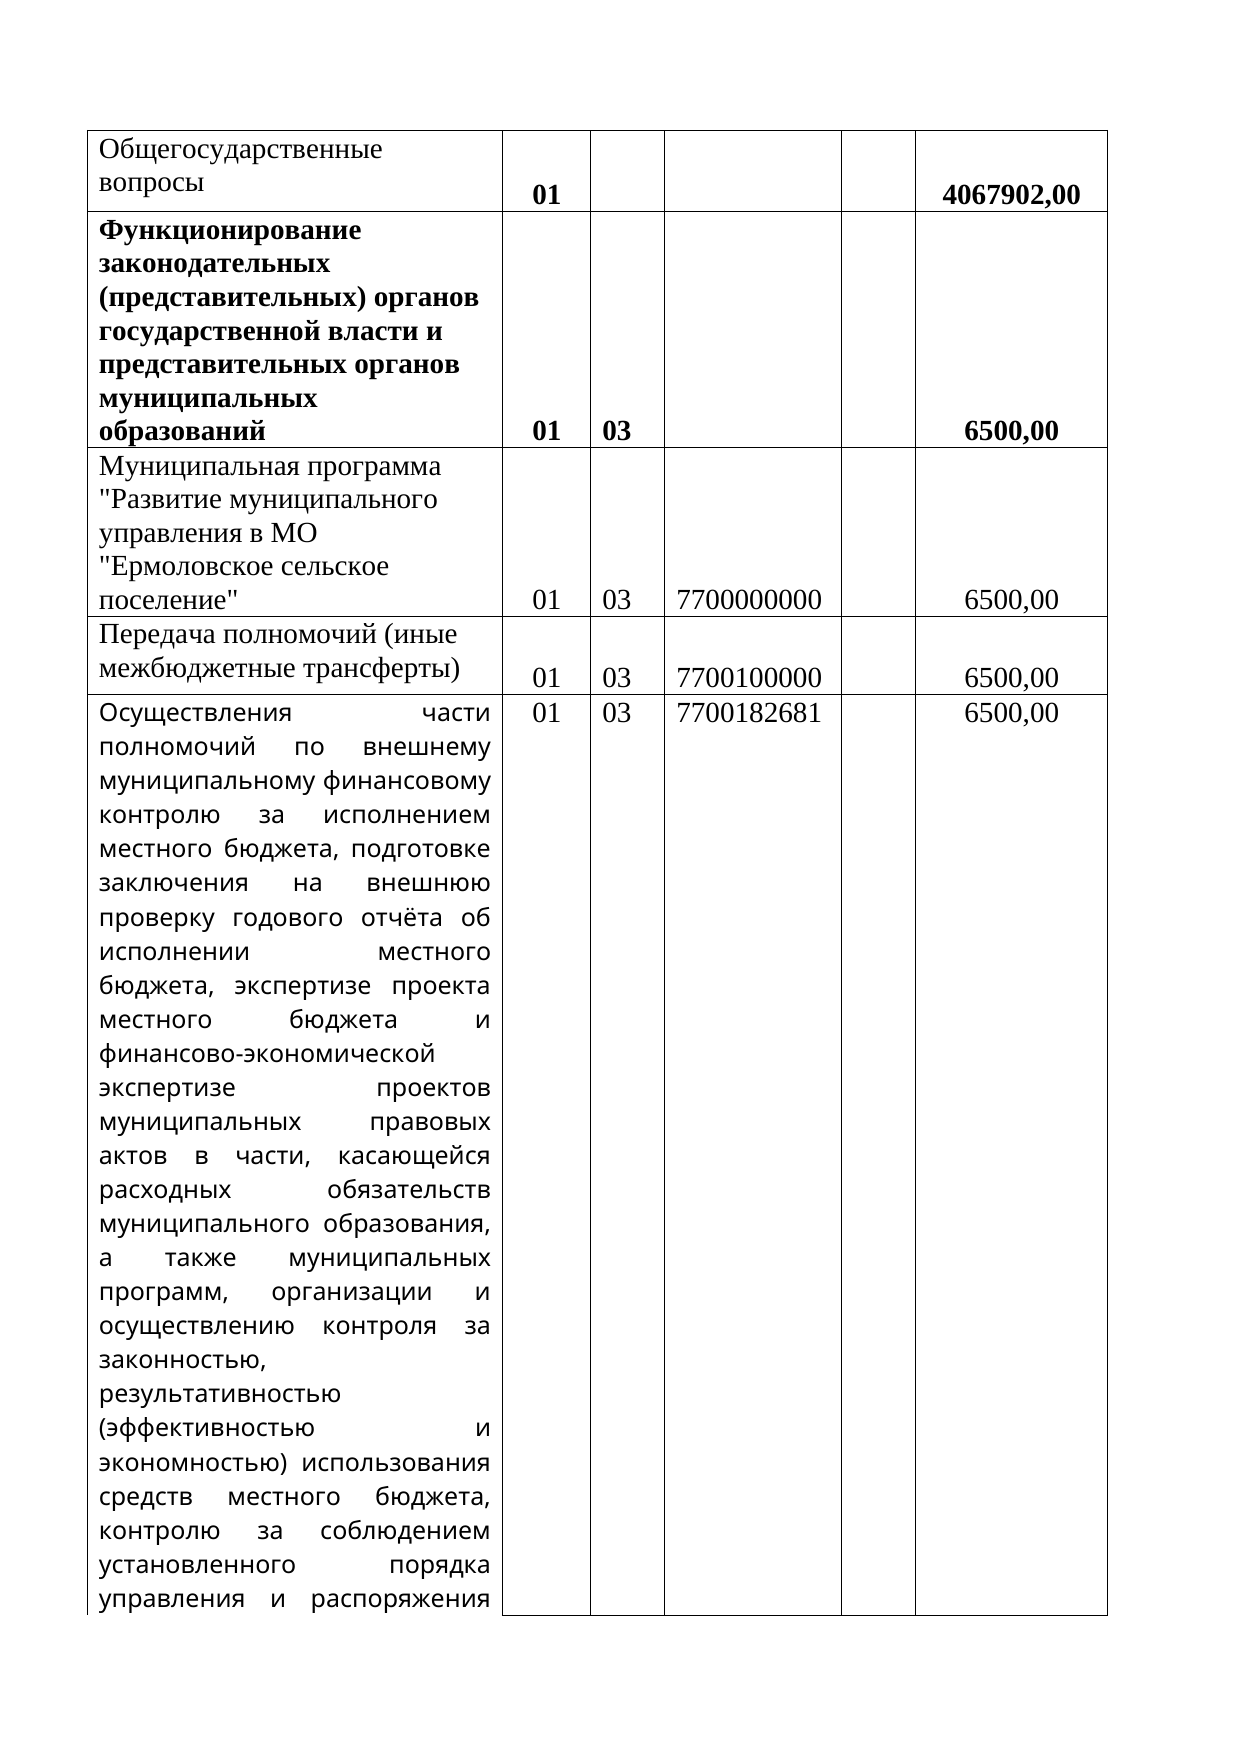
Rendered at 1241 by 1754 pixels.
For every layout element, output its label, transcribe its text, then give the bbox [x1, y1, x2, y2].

table_cell [591, 131, 664, 211]
table_cell 6500,00 [916, 617, 1107, 694]
table_cell Общегосударственные вопросы [88, 131, 502, 211]
table_cell 03 [591, 695, 664, 1614]
table_cell [665, 131, 841, 211]
table_cell 03 [591, 448, 664, 616]
table_cell 7700100000 [665, 617, 841, 694]
table_cell [842, 617, 915, 694]
table_cell Функционирование законодательных (представительных) органов государственной власти и представительных органов муниципальных образований [88, 212, 502, 447]
table_cell 6500,00 [916, 212, 1107, 447]
table_cell 6500,00 [916, 448, 1107, 616]
table_cell 01 [503, 212, 590, 447]
table_cell 01 [503, 695, 590, 1614]
table_cell 4067902,00 [916, 131, 1107, 211]
table_cell 03 [591, 212, 664, 447]
table_cell Передача полномочий (иные межбюджетные трансферты) [88, 617, 502, 694]
table_cell [665, 212, 841, 447]
table_cell 01 [503, 448, 590, 616]
table_cell [842, 695, 915, 1614]
table_cell [842, 448, 915, 616]
table_cell 03 [591, 617, 664, 694]
table_cell 7700000000 [665, 448, 841, 616]
table_cell 6500,00 [916, 695, 1107, 1614]
table_cell [842, 131, 915, 211]
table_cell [88, 695, 502, 1614]
table_cell 01 [503, 131, 590, 211]
table_cell 7700182681 [665, 695, 841, 1614]
table_cell Муниципальная программа "Развитие муниципального управления в МО "Ермоловское сельское поселение" [88, 448, 502, 616]
table_cell [842, 212, 915, 447]
table_cell 01 [503, 617, 590, 694]
